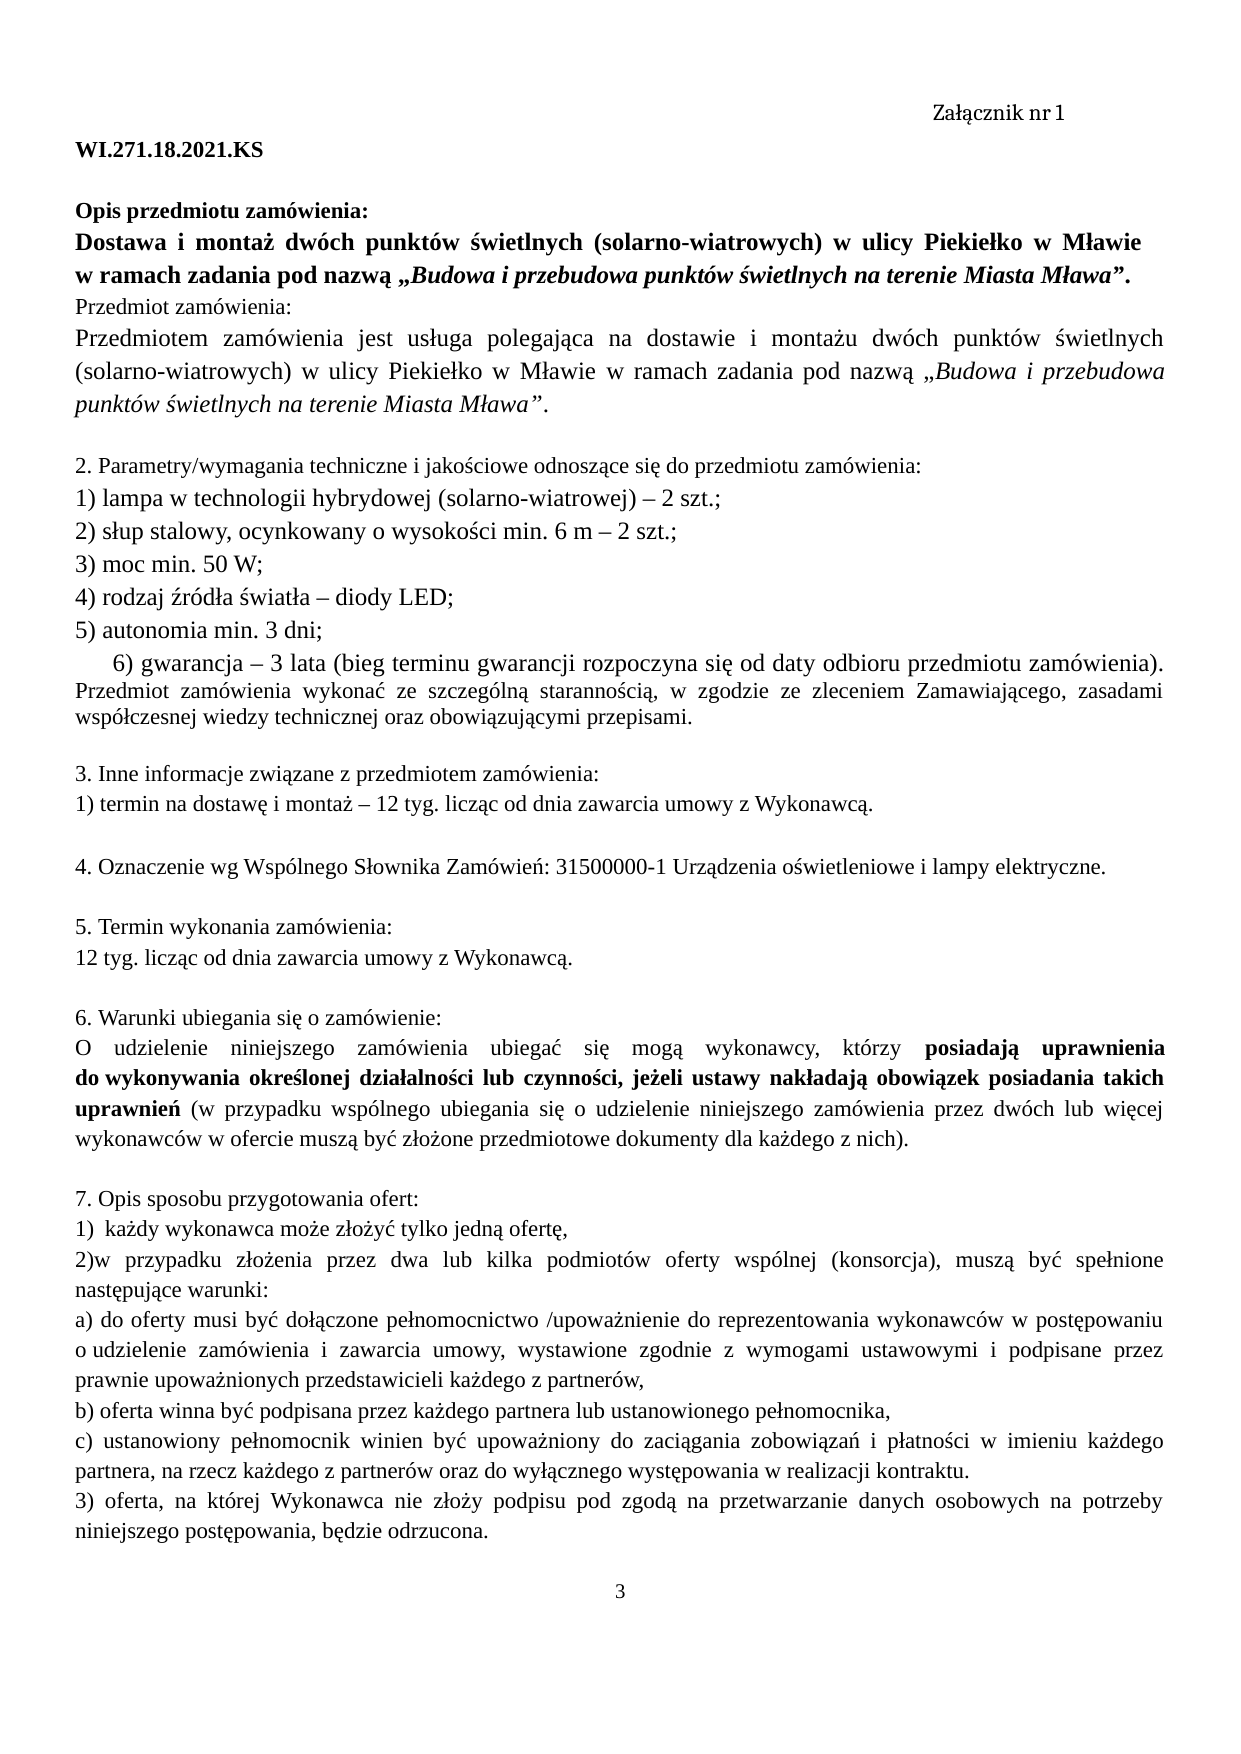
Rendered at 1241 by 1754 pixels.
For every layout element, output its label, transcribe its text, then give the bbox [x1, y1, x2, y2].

text b) oferta winna być podpisana przez każdego partnera lub ustanowionego pełnomocnika, [75, 1397, 1165, 1423]
text 6. Warunki ubiegania się o zamówienie: [75, 1004, 1165, 1030]
list każdy wykonawca może złożyć tylko jedną ofertę, [75, 1216, 1165, 1242]
text 12 tyg. licząc od dnia zawarcia umowy z Wykonawcą. [75, 944, 1165, 970]
text 1) lampa w technologii hybrydowej (solarno-wiatrowej) – 2 szt.; [75, 483, 1165, 512]
text 5. Termin wykonania zamówienia: [75, 913, 1165, 940]
text 4) rodzaj źródła światła – diody LED; [75, 582, 1165, 611]
text 1) termin na dostawę i montaż – 12 tyg. licząc od dnia zawarcia umowy z Wykonawcą. [75, 790, 1165, 816]
text 2)w przypadku złożenia przez dwa lub kilka podmiotów oferty wspólnej (konsorcja), muszą być spełnione następujące warunki: [75, 1246, 1165, 1302]
text O udzielenie niniejszego zamówienia ubiegać się mogą wykonawcy, którzy posiadają uprawnienia do wykonywania określonej działalności lub czynności, jeżeli ustawy nakładają obowiązek posiadania takich uprawnień (w przypadku wspólnego ubiegania się o udzielenie niniejszego zamówienia przez dwóch lub więcej wykonawców w ofercie muszą być złożone przedmiotowe dokumenty dla każdego z nich). [75, 1034, 1165, 1151]
text 2) słup stalowy, ocynkowany o wysokości min. 6 m – 2 szt.; [75, 516, 1165, 544]
text c) ustanowiony pełnomocnik winien być upoważniony do zaciągania zobowiązań i płatności w imieniu każdego partnera, na rzecz każdego z partnerów oraz do wyłącznego występowania w realizacji kontraktu. [75, 1427, 1165, 1483]
text WI.271.18.2021.KS [75, 136, 1165, 163]
text Opis przedmiotu zamówienia: [75, 197, 1165, 223]
text 2. Parametry/wymagania techniczne i jakościowe odnoszące się do przedmiotu zamówienia: [75, 453, 1165, 479]
text 5) autonomia min. 3 dni; [75, 615, 1165, 644]
text a) do oferty musi być dołączone pełnomocnictwo /upoważnienie do reprezentowania wykonawców w postępowaniu o udzielenie zamówienia i zawarcia umowy, wystawione zgodnie z wymogami ustawowymi i podpisane przez prawnie upoważnionych przedstawicieli każdego z partnerów, [75, 1306, 1165, 1393]
text 3) moc min. 50 W; [75, 549, 1165, 578]
text Przedmiot zamówienia: [75, 293, 1165, 319]
text Dostawa i montaż dwóch punktów świetlnych (solarno-wiatrowych) w ulicy Piekiełko w Mławie w ramach zadania pod nazwą „Budowa i przebudowa punktów świetlnych na terenie Miasta Mława”. [75, 227, 1165, 289]
text 7. Opis sposobu przygotowania ofert: [75, 1185, 1165, 1212]
text Przedmiotem zamówienia jest usługa polegająca na dostawie i montażu dwóch punktów świetlnych (solarno-wiatrowych) w ulicy Piekiełko w Mławie w ramach zadania pod nazwą „Budowa i przebudowa punktów świetlnych na terenie Miasta Mława”. [75, 323, 1165, 418]
text 3) oferta, na której Wykonawca nie złoży podpisu pod zgodą na przetwarzanie danych osobowych na potrzeby niniejszego postępowania, będzie odrzucona. [75, 1487, 1165, 1544]
subtitle Załącznik nr 1 [931, 100, 1165, 126]
text 4. Oznaczenie wg Wspólnego Słownika Zamówień: 31500000-1 Urządzenia oświetleniowe i lampy elektryczne. [75, 853, 1165, 879]
text 3. Inne informacje związane z przedmiotem zamówienia: [75, 759, 1165, 786]
list 6) gwarancja – 3 lata (bieg terminu gwarancji rozpoczyna się od daty odbioru przedmiotu zamówienia). Przedmiot zamówienia wykonać ze szczególną starannością, w zgodzie ze zleceniem Zamawiającego, zasadami współczesnej wiedzy technicznej oraz obowiązującymi przepisami. [75, 648, 1165, 729]
